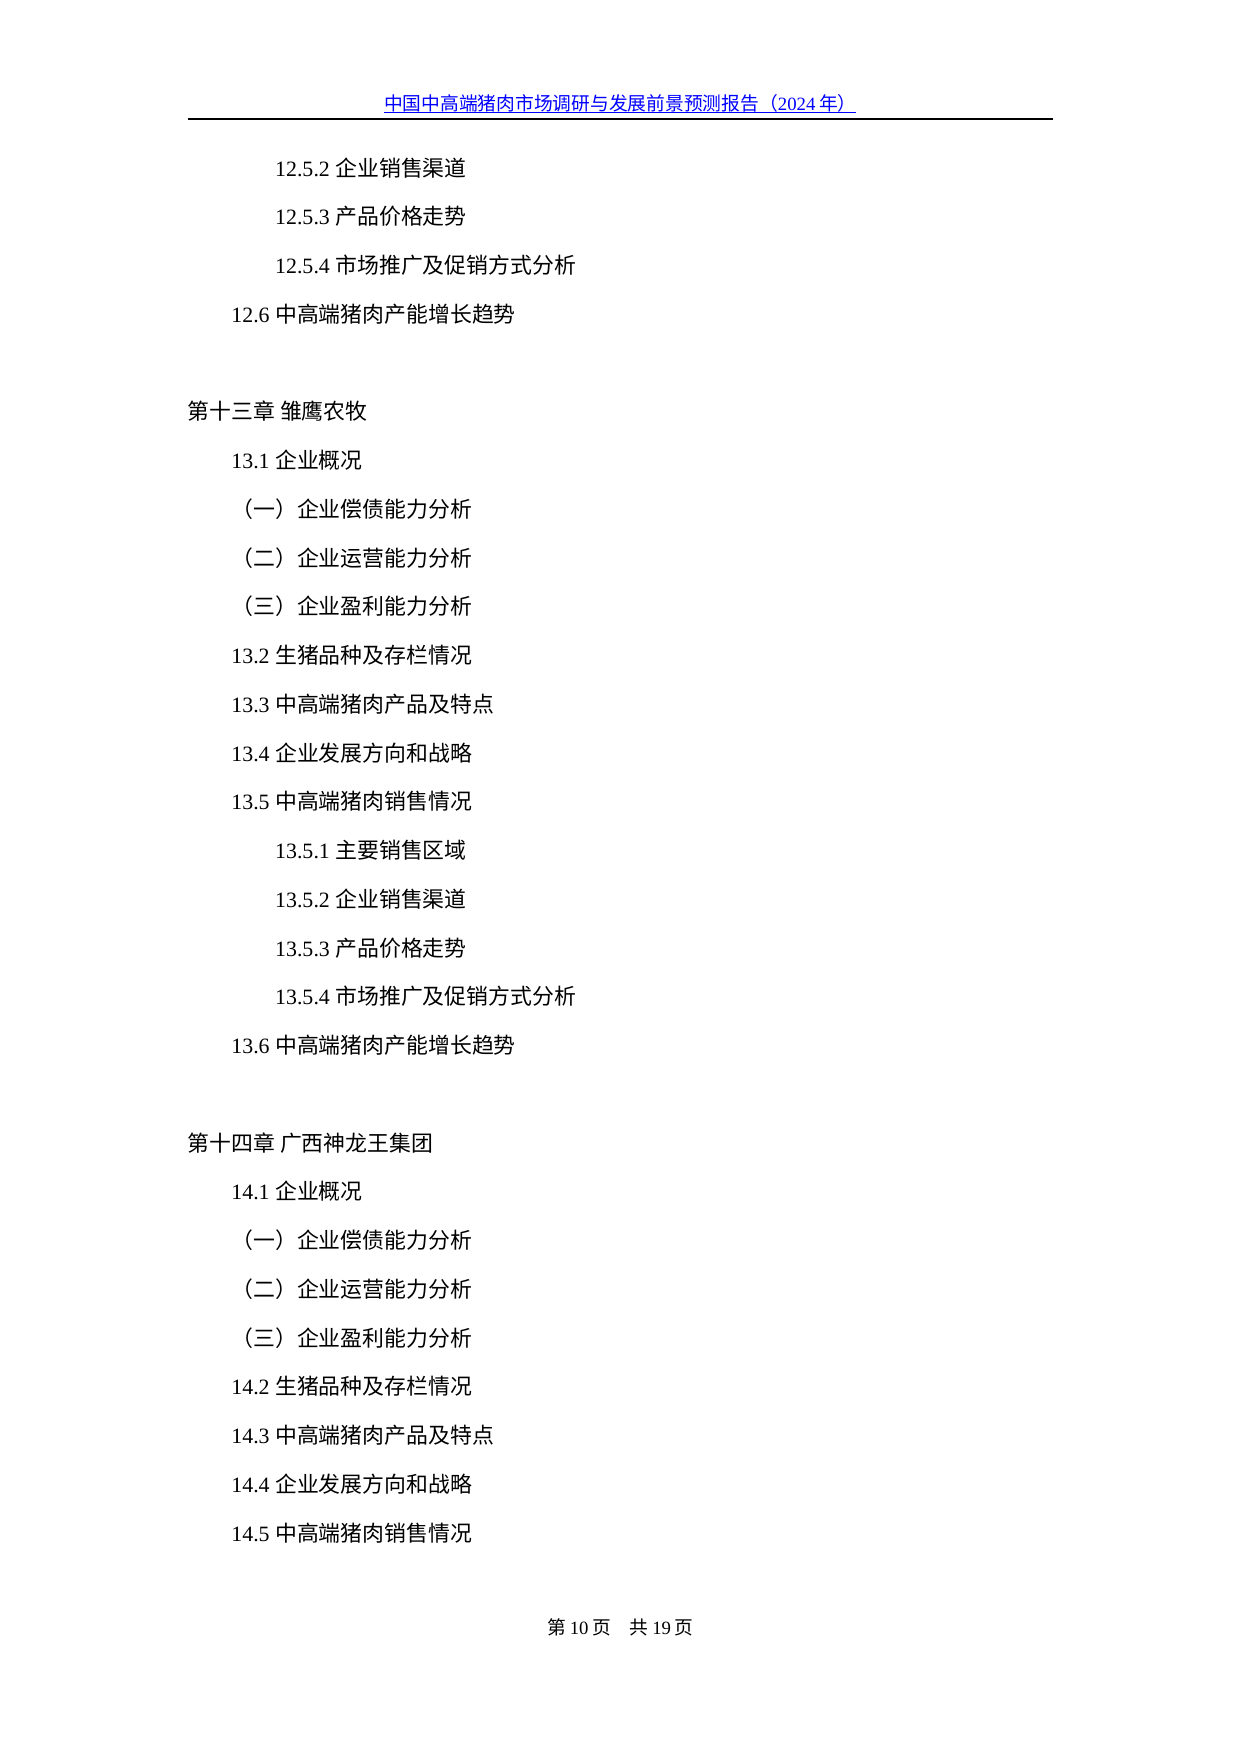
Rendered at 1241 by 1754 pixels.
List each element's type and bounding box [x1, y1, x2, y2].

text [187, 150, 1053, 1548]
